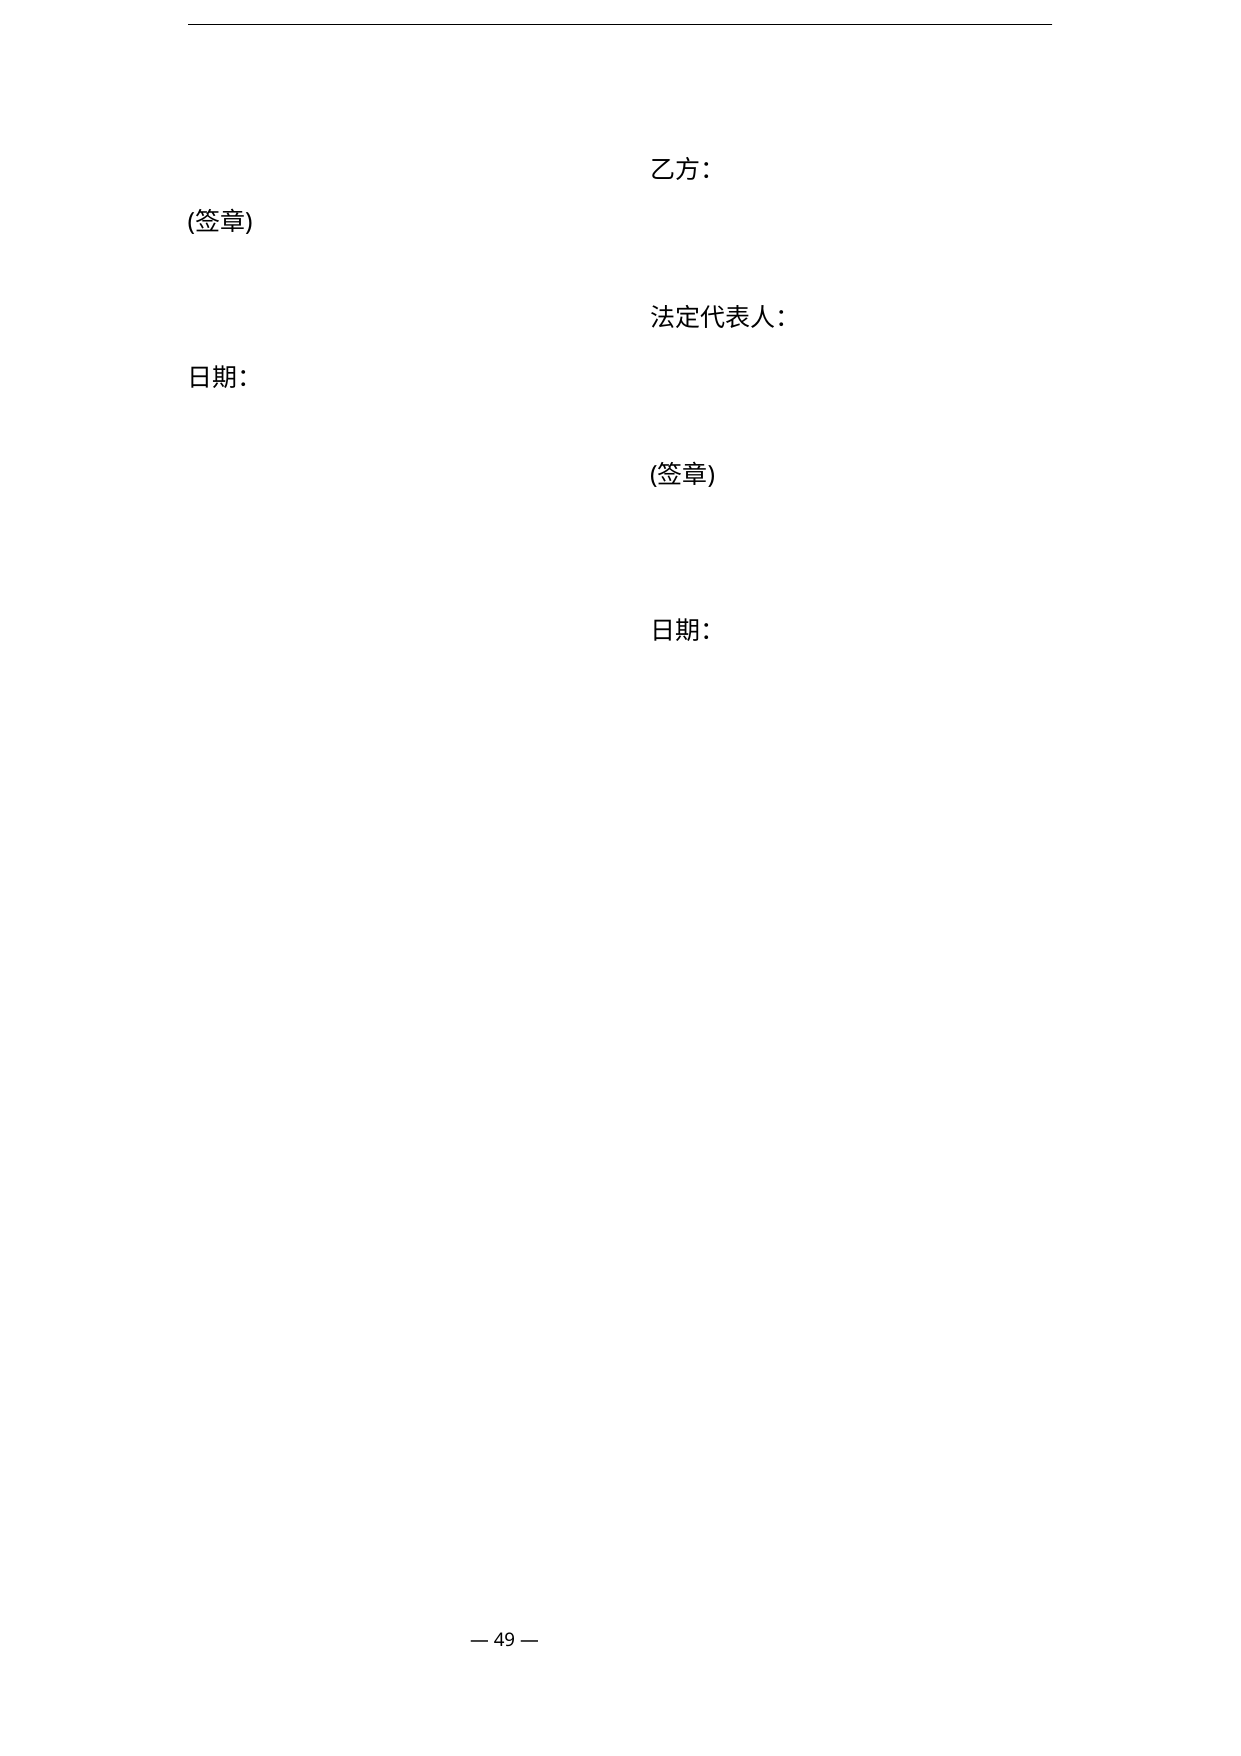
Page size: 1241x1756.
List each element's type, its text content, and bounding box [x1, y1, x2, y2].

text 法定代表人： [650, 298, 1052, 334]
text 乙方： [650, 150, 1052, 186]
text 日期： [650, 611, 1052, 647]
text 日期： [187, 357, 639, 394]
text (签章) [650, 454, 1052, 490]
text (签章) [187, 201, 639, 237]
